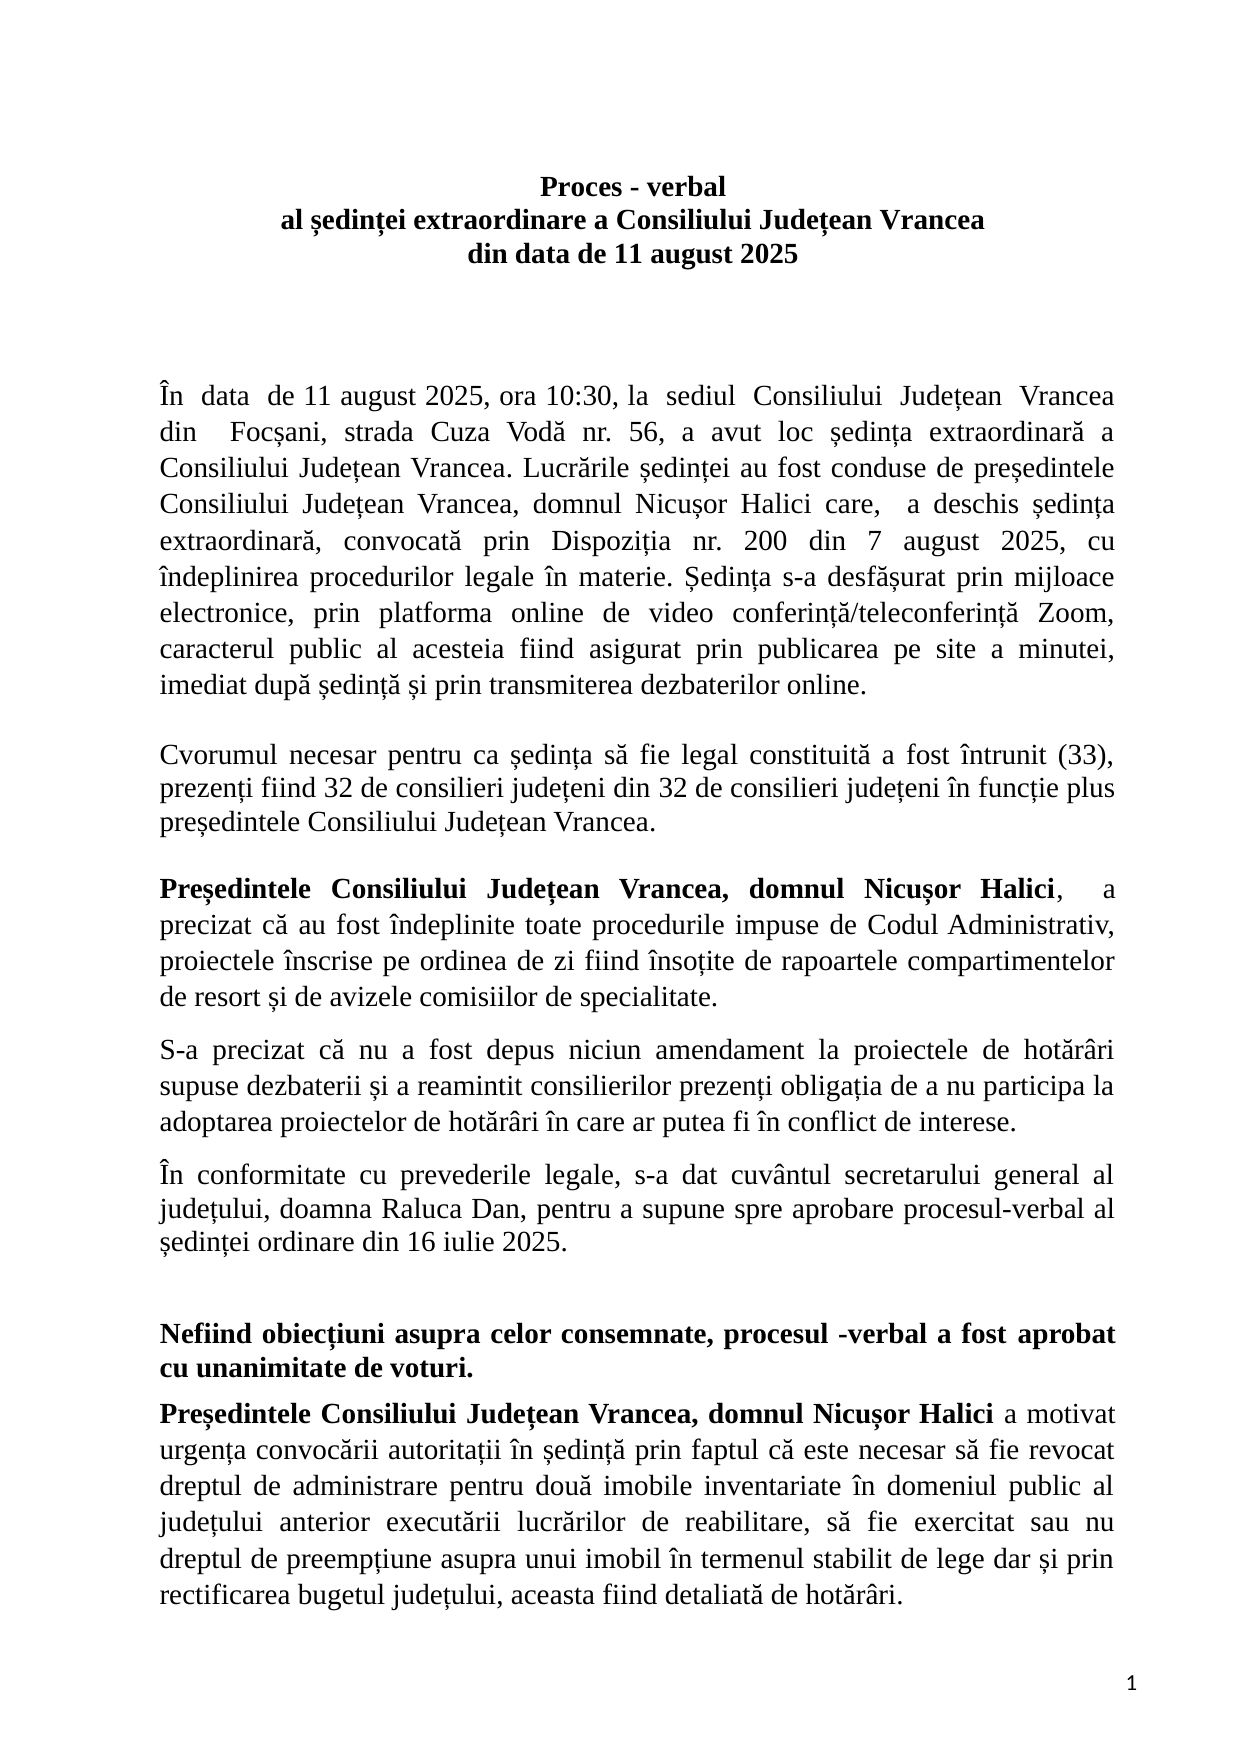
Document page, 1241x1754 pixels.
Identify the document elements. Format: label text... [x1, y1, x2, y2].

text S-a precizat că nu a fost depus niciun amendament la proiectele de hotărâri supuse dezbaterii și a reamintit consilierilor prezenți obligația de a nu participa la adoptarea proiectelor de hotărâri în care ar putea fi în conflict de interese. [159, 1032, 1116, 1138]
text Proces - verbal [150, 169, 1116, 202]
text al ședinței extraordinare a Consiliului Județean Vrancea [150, 202, 1116, 236]
text Cvorumul necesar pentru ca ședința să fie legal constituită a fost întrunit (33), prezenți fiind 32 de consilieri județeni din 32 de consilieri județeni în funcție plus președintele Consiliului Județean Vrancea. [159, 737, 1116, 837]
text Nefiind obiecțiuni asupra celor consemnate, procesul -verbal a fost aprobat cu unanimitate de voturi. [150, 1317, 1116, 1384]
text Președintele Consiliului Județean Vrancea, domnul Nicușor Halici, a precizat că au fost îndeplinite toate procedurile impuse de Codul Administrativ, proiectele înscrise pe ordinea de zi fiind însoțite de rapoartele compartimentelor de resort și de avizele comisiilor de specialitate. [159, 871, 1116, 1013]
text Președintele Consiliului Județean Vrancea, domnul Nicușor Halici a motivat urgența convocării autoritații în ședință prin faptul că este necesar să fie revocat dreptul de administrare pentru două imobile inventariate în domeniul public al județului anterior executării lucrărilor de reabilitare, să fie exercitat sau nu dreptul de preempțiune asupra unui imobil în termenul stabilit de lege dar și prin rectificarea bugetul județului, aceasta fiind detaliată de hotărâri. [159, 1396, 1116, 1610]
text din data de 11 august 2025 [150, 236, 1116, 269]
text În conformitate cu prevederile legale, s-a dat cuvântul secretarului general al județului, doamna Raluca Dan, pentru a supune spre aprobare procesul-verbal al ședinței ordinare din 16 iulie 2025. [159, 1157, 1116, 1258]
text În data de 11 august 2025, ora 10:30, la sediul Consiliului Județean Vrancea din Focșani, strada Cuza Vodă nr. 56, a avut loc ședința extraordinară a Consiliului Județean Vrancea. Lucrările ședinței au fost conduse de președintele Consiliului Județean Vrancea, domnul Nicușor Halici care, a deschis ședința extraordinară, convocată prin Dispoziția nr. 200 din 7 august 2025, cu îndeplinirea procedurilor legale în materie. Ședința s-a desfășurat prin mijloace electronice, prin platforma online de video conferință/teleconferință Zoom, caracterul public al acesteia fiind asigurat prin publicarea pe site a minutei, imediat după ședință și prin transmiterea dezbaterilor online. [159, 378, 1116, 701]
